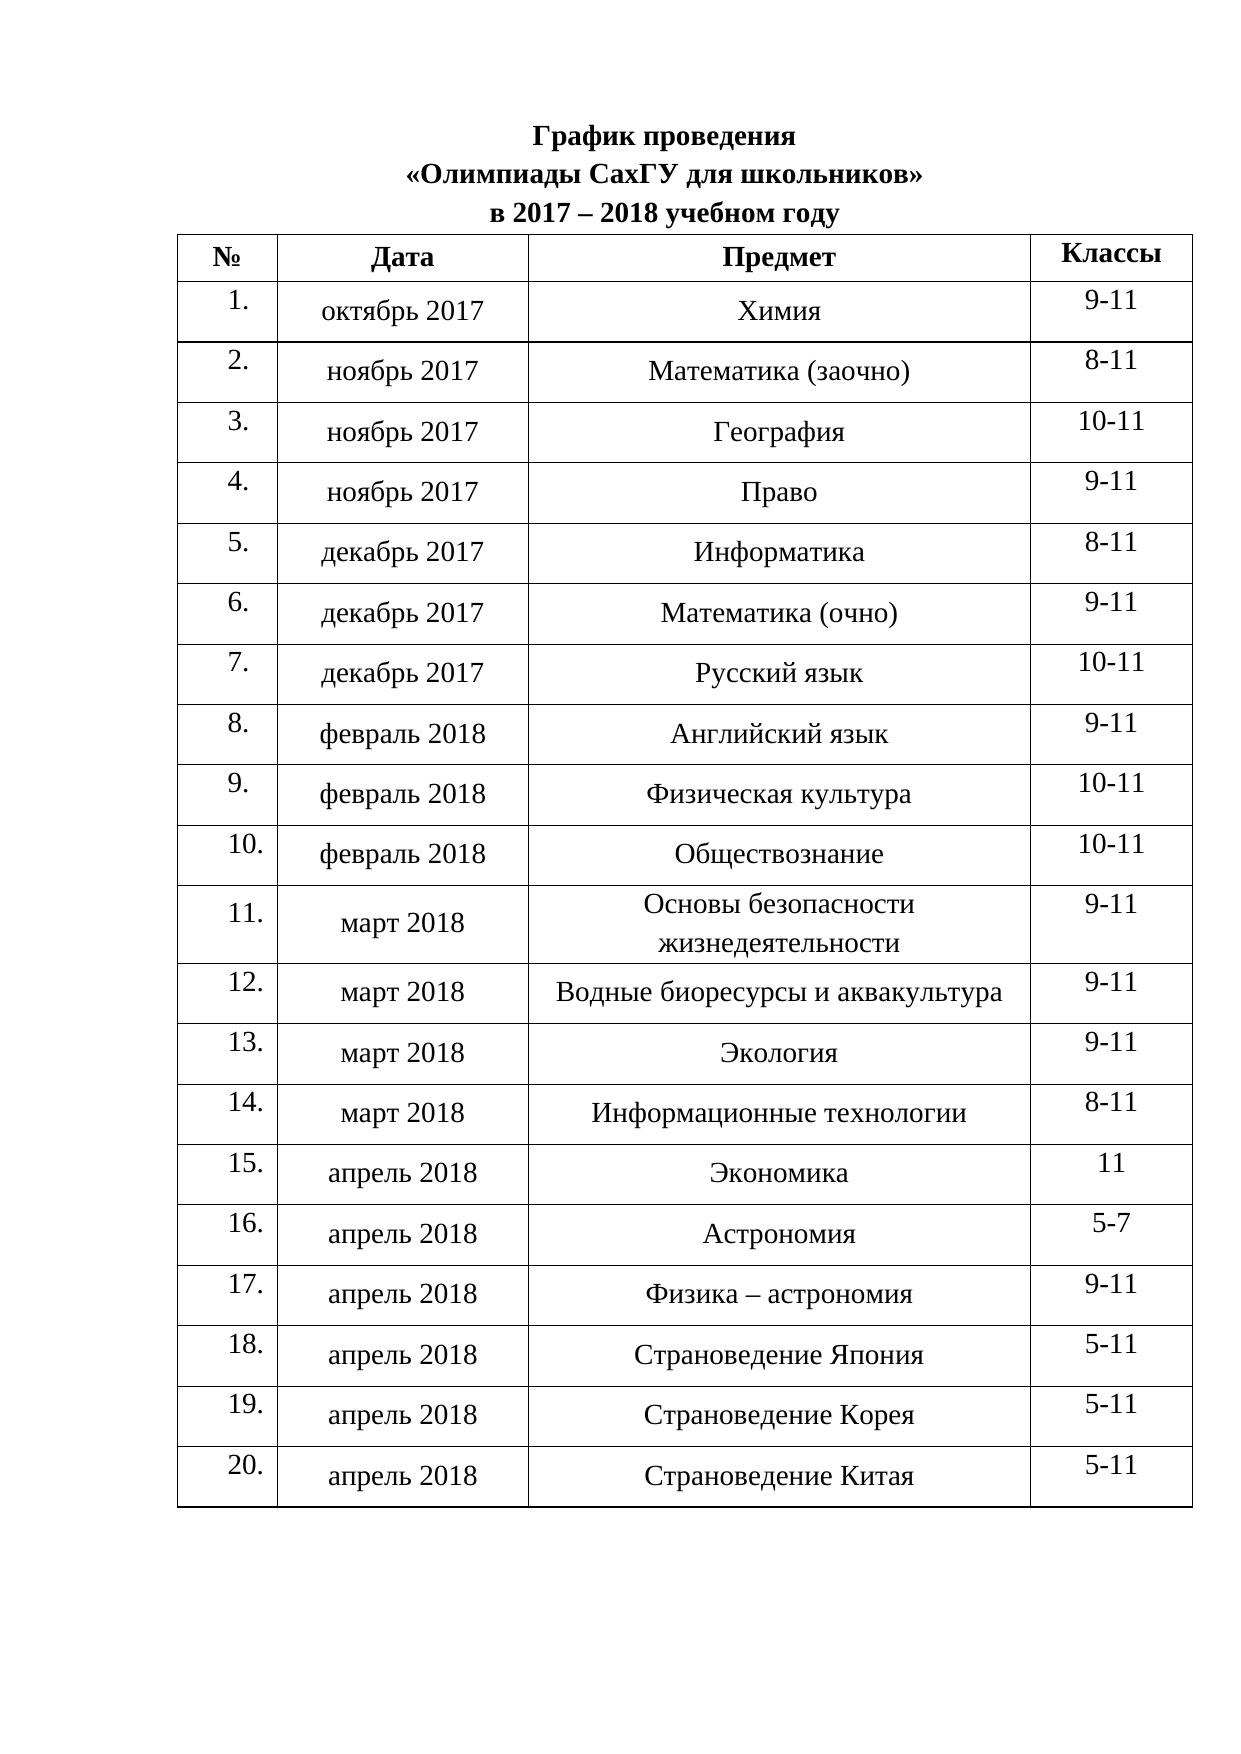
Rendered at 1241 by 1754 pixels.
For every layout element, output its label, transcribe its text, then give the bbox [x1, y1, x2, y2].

table_cell февраль 2018 [278, 705, 528, 764]
table_cell [178, 584, 277, 643]
table_cell апрель 2018 [278, 1266, 528, 1325]
table_header № [178, 235, 277, 281]
table_cell [178, 403, 277, 462]
table_header Дата [278, 235, 528, 281]
table_cell [178, 705, 277, 764]
table_cell 10-11 [1031, 826, 1192, 885]
table_cell 9-11 [1031, 463, 1192, 523]
table_cell март 2018 [278, 1085, 528, 1144]
table_cell апрель 2018 [278, 1326, 528, 1386]
table_cell [178, 1085, 277, 1144]
table_cell Информационные технологии [529, 1085, 1030, 1144]
table_cell Страноведение Япония [529, 1326, 1030, 1386]
table_cell декабрь 2017 [278, 584, 528, 643]
table_cell октябрь 2017 [278, 282, 528, 341]
table_cell Обществознание [529, 826, 1030, 885]
table_cell ноябрь 2017 [278, 343, 528, 402]
table_cell Страноведение Китая [529, 1447, 1030, 1506]
table_cell Русский язык [529, 645, 1030, 704]
table_cell [178, 886, 277, 963]
table_cell март 2018 [278, 964, 528, 1023]
table_cell 9-11 [1031, 886, 1192, 963]
table_cell 5-11 [1031, 1326, 1192, 1386]
table_cell март 2018 [278, 1024, 528, 1083]
table_cell Химия [529, 282, 1030, 341]
table_cell Физика – астрономия [529, 1266, 1030, 1325]
table_cell апрель 2018 [278, 1447, 528, 1506]
table_cell февраль 2018 [278, 765, 528, 825]
table_cell 10-11 [1031, 645, 1192, 704]
table_cell Информатика [529, 524, 1030, 583]
table_cell Экономика [529, 1145, 1030, 1204]
table_cell апрель 2018 [278, 1387, 528, 1446]
table_cell 5-11 [1031, 1447, 1192, 1506]
table_cell 9-11 [1031, 1024, 1192, 1083]
table_cell 8-11 [1031, 524, 1192, 583]
table_cell 9-11 [1031, 282, 1192, 341]
table_cell 9-11 [1031, 584, 1192, 643]
table_cell [178, 1205, 277, 1265]
table_cell Экология [529, 1024, 1030, 1083]
table_cell 10-11 [1031, 403, 1192, 462]
table_cell Страноведение Корея [529, 1387, 1030, 1446]
table_cell Водные биоресурсы и аквакультура [529, 964, 1030, 1023]
table_cell [178, 1266, 277, 1325]
text в 2017 – 2018 учебном году [177, 195, 1152, 229]
table_cell ноябрь 2017 [278, 403, 528, 462]
text График проведения [177, 118, 1152, 152]
table_cell [178, 826, 277, 885]
table_cell [178, 765, 277, 825]
table_cell [178, 645, 277, 704]
table_cell [178, 463, 277, 523]
table_cell Математика (очно) [529, 584, 1030, 643]
table_cell Право [529, 463, 1030, 523]
table_cell февраль 2018 [278, 826, 528, 885]
table_cell 5-7 [1031, 1205, 1192, 1265]
table_cell География [529, 403, 1030, 462]
table_cell 8-11 [1031, 1085, 1192, 1144]
table_cell апрель 2018 [278, 1145, 528, 1204]
text «Олимпиады СахГУ для школьников» [177, 157, 1152, 190]
table_cell [178, 1447, 277, 1506]
table_cell 9-11 [1031, 705, 1192, 764]
table_cell Математика (заочно) [529, 343, 1030, 402]
table_cell [178, 1145, 277, 1204]
table_cell 10-11 [1031, 765, 1192, 825]
table_cell 5-11 [1031, 1387, 1192, 1446]
table_cell Астрономия [529, 1205, 1030, 1265]
table_header Предмет [529, 235, 1030, 281]
table_cell [178, 524, 277, 583]
table_cell Физическая культура [529, 765, 1030, 825]
table_cell март 2018 [278, 886, 528, 963]
table_cell Основы безопасности жизнедеятельности [529, 886, 1030, 963]
table_cell 11 [1031, 1145, 1192, 1204]
table_header Классы [1031, 235, 1192, 281]
table_cell 9-11 [1031, 1266, 1192, 1325]
table_cell декабрь 2017 [278, 524, 528, 583]
table_cell 8-11 [1031, 343, 1192, 402]
table_cell [178, 1387, 277, 1446]
table_cell ноябрь 2017 [278, 463, 528, 523]
table_cell [178, 282, 277, 341]
table_cell [178, 964, 277, 1023]
table_cell апрель 2018 [278, 1205, 528, 1265]
table_cell Английский язык [529, 705, 1030, 764]
table_cell [178, 1326, 277, 1386]
table_cell [178, 343, 277, 402]
table_cell декабрь 2017 [278, 645, 528, 704]
table_cell 9-11 [1031, 964, 1192, 1023]
table_cell [178, 1024, 277, 1083]
